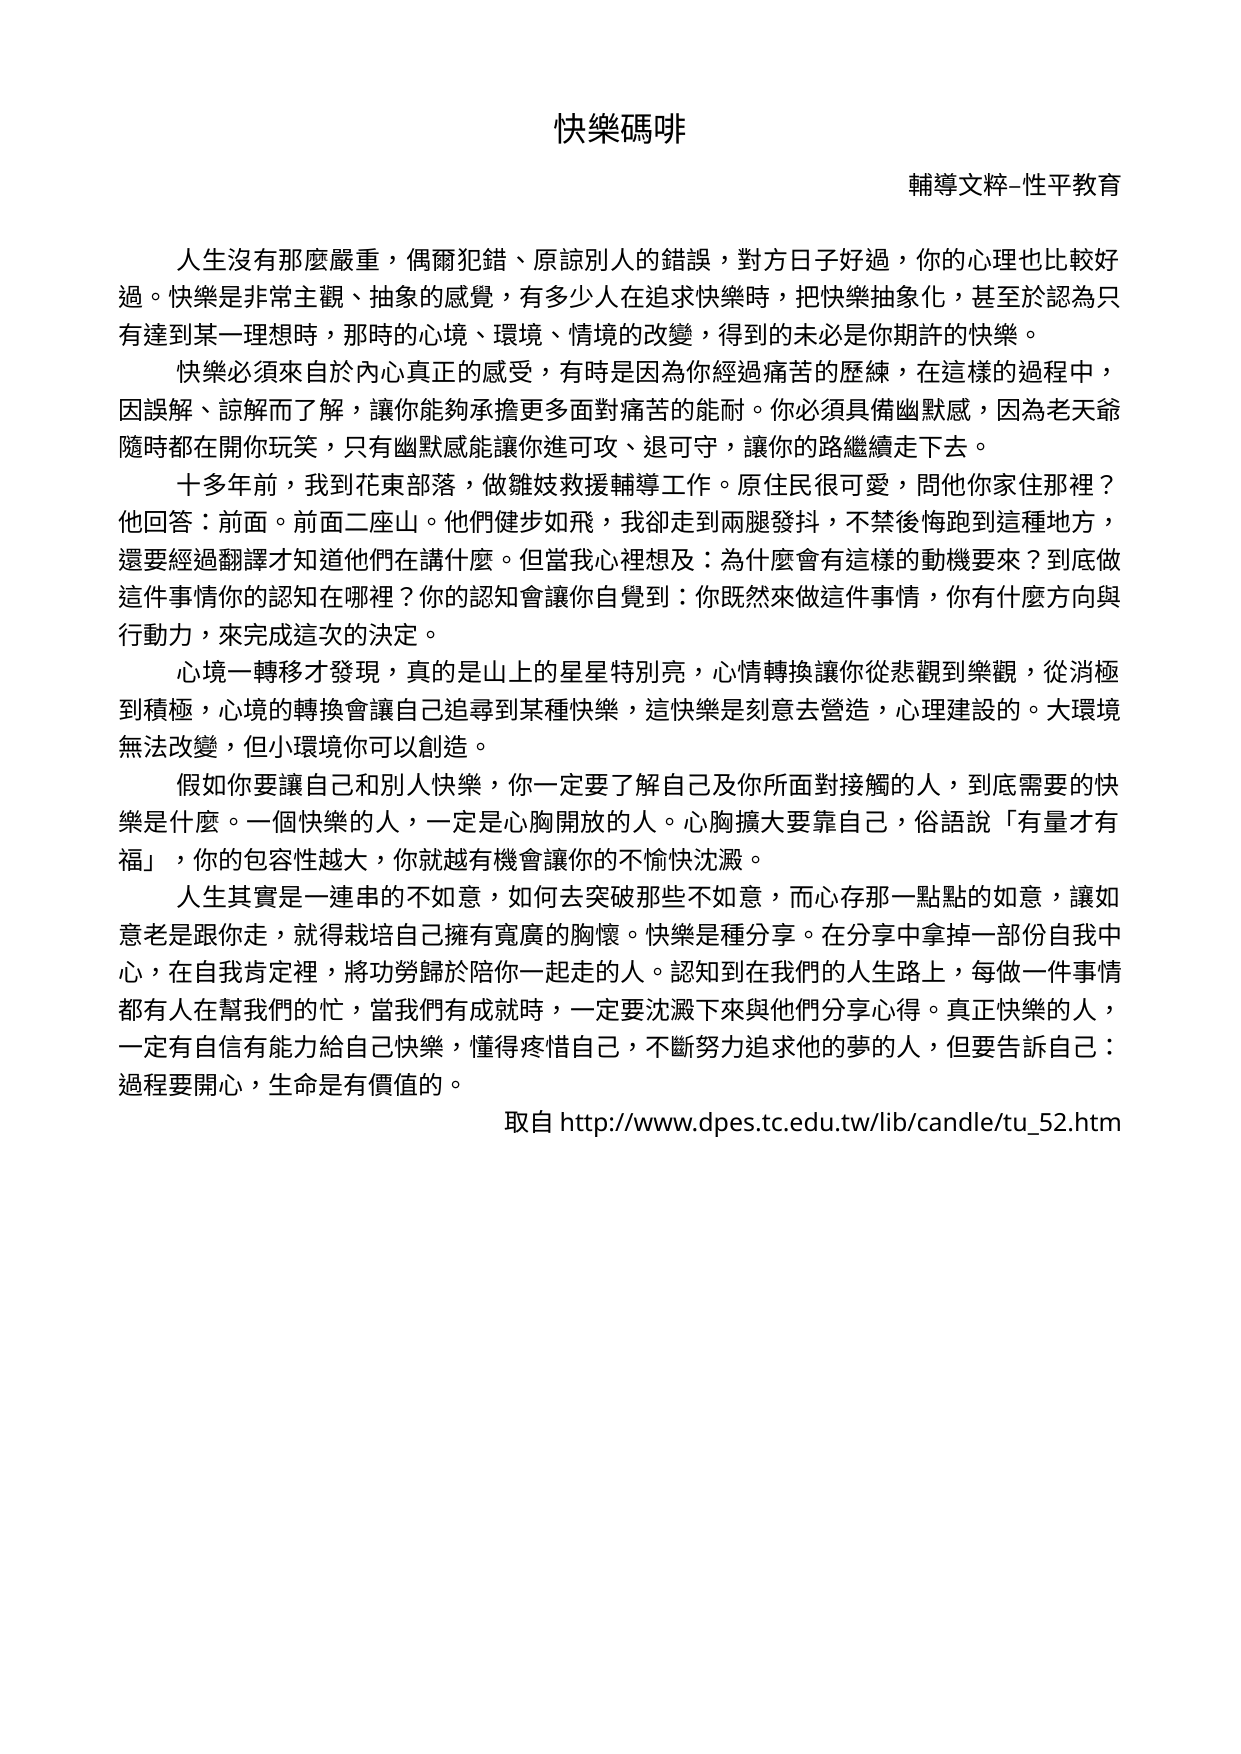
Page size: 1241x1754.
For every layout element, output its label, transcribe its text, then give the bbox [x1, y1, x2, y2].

text 人生其實是一連串的不如意，如何去突破那些不如意，而心存那一點點的如意，讓如意老是跟你走，就得栽培自己擁有寬廣的胸懷。快樂是種分享。在分享中拿掉一部份自我中心，在自我肯定裡，將功勞歸於陪你一起走的人。認知到在我們的人生路上，每做一件事情都有人在幫我們的忙，當我們有成就時，一定要沈澱下來與他們分享心得。真正快樂的人，一定有自信有能力給自己快樂，懂得疼惜自己，不斷努力追求他的夢的人，但要告訴自己：過程要開心，生命是有價值的。 [118, 877, 1122, 1102]
text 快樂碼啡 [118, 89, 1122, 164]
text 取自http://www.dpes.tc.edu.tw/lib/candle/tu_52.htm [118, 1102, 1122, 1139]
text 十多年前，我到花東部落，做雛妓救援輔導工作。原住民很可愛，問他你家住那裡？他回答：前面。前面二座山。他們健步如飛，我卻走到兩腿發抖，不禁後悔跑到這種地方，還要經過翻譯才知道他們在講什麼。但當我心裡想及：為什麼會有這樣的動機要來？到底做這件事情你的認知在哪裡？你的認知會讓你自覺到：你既然來做這件事情，你有什麼方向與行動力，來完成這次的決定。 [118, 464, 1122, 652]
text 輔導文粹–性平教育 [118, 164, 1122, 202]
text 快樂必須來自於內心真正的感受，有時是因為你經過痛苦的歷練，在這樣的過程中，因誤解、諒解而了解，讓你能夠承擔更多面對痛苦的能耐。你必須具備幽默感，因為老天爺隨時都在開你玩笑，只有幽默感能讓你進可攻、退可守，讓你的路繼續走下去。 [118, 352, 1122, 464]
text 假如你要讓自己和別人快樂，你一定要了解自己及你所面對接觸的人，到底需要的快樂是什麼。一個快樂的人，一定是心胸開放的人。心胸擴大要靠自己，俗語說「有量才有福」，你的包容性越大，你就越有機會讓你的不愉快沈澱。 [118, 764, 1122, 877]
text 心境一轉移才發現，真的是山上的星星特別亮，心情轉換讓你從悲觀到樂觀，從消極到積極，心境的轉換會讓自己追尋到某種快樂，這快樂是刻意去營造，心理建設的。大環境無法改變，但小環境你可以創造。 [118, 652, 1122, 764]
text 人生沒有那麼嚴重，偶爾犯錯、原諒別人的錯誤，對方日子好過，你的心理也比較好過。快樂是非常主觀、抽象的感覺，有多少人在追求快樂時，把快樂抽象化，甚至於認為只有達到某一理想時，那時的心境、環境、情境的改變，得到的未必是你期許的快樂。 [118, 239, 1122, 352]
